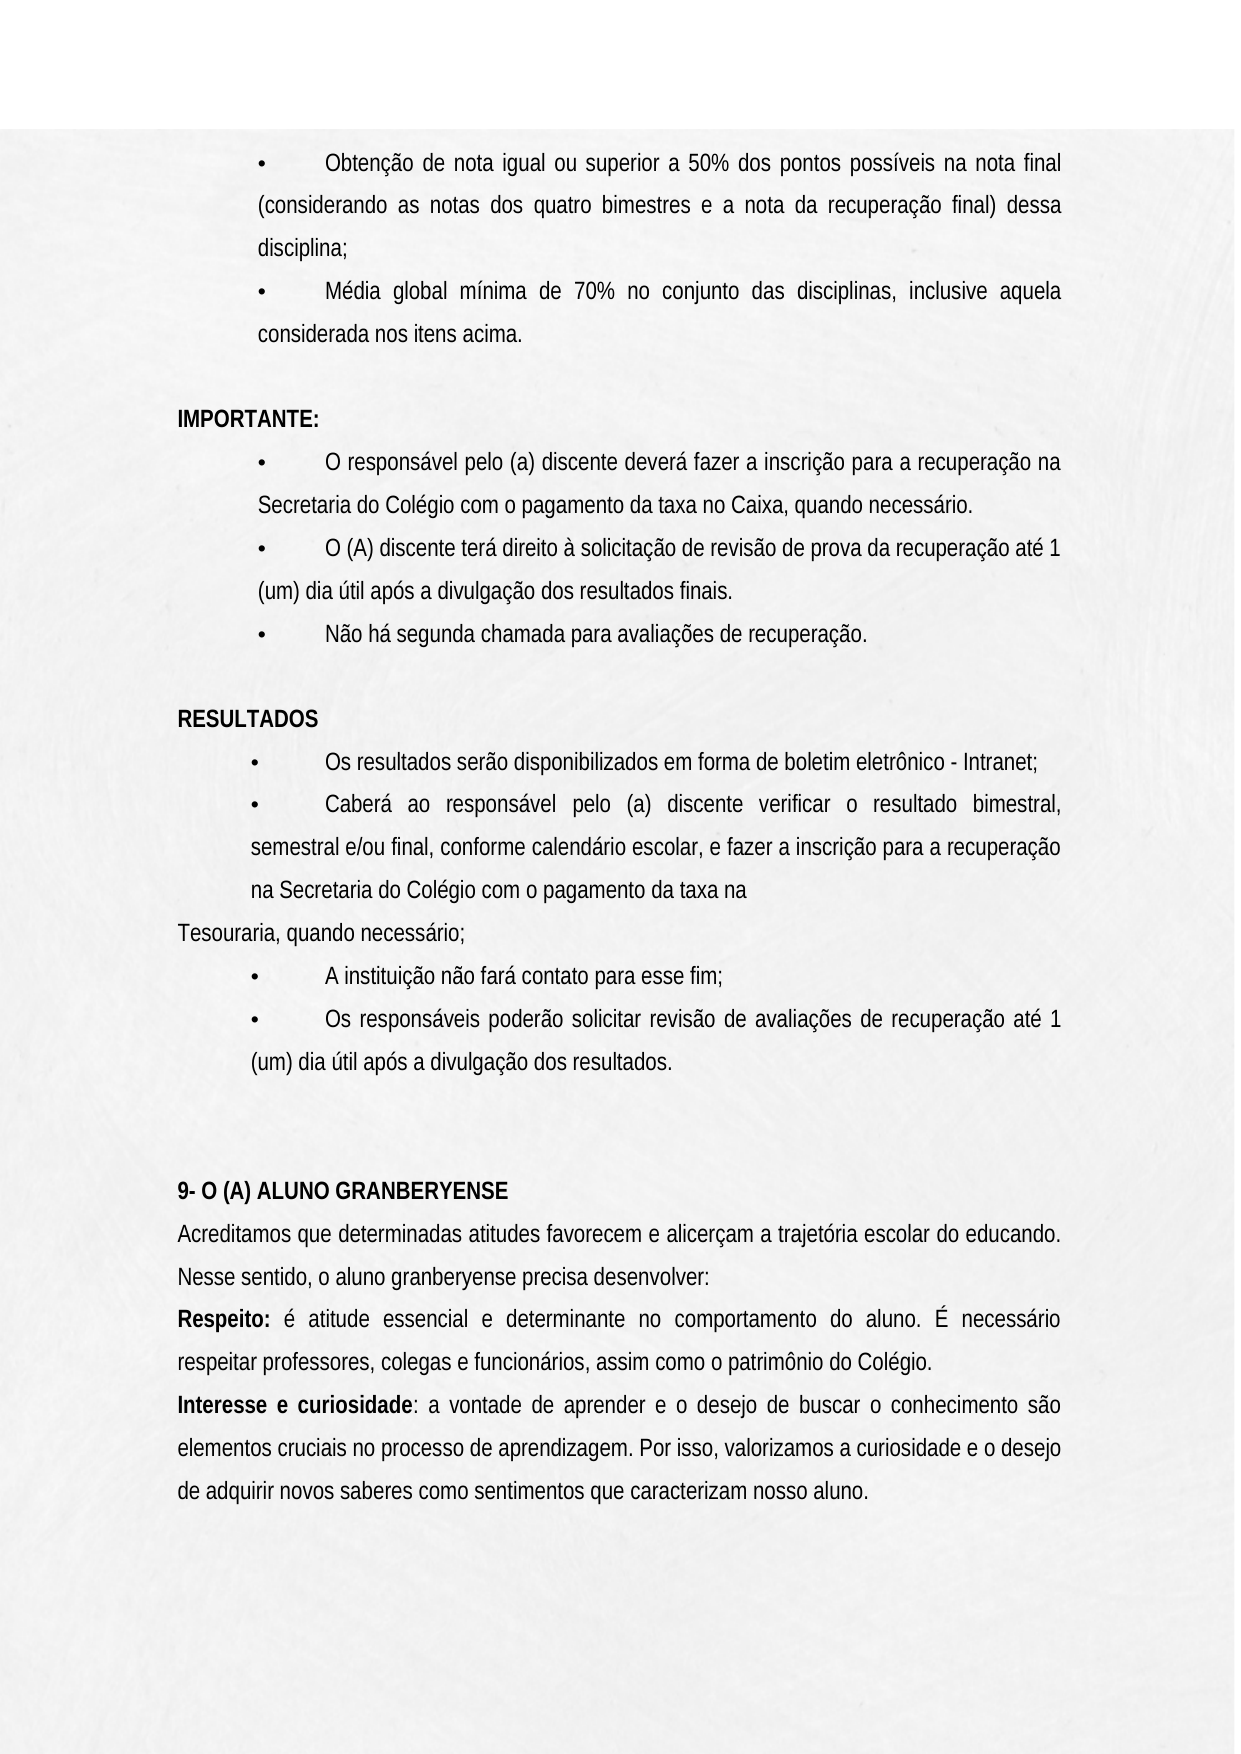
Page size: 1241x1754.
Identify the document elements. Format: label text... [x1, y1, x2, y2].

list Os resultados serão disponibilizados em forma de boletim eletrônico - Intranet; [251, 747, 1063, 775]
text Tesouraria, quando necessário; [177, 918, 1063, 947]
list Os responsáveis poderão solicitar revisão de avaliações de recuperação até 1 (um) dia útil após a divulgação dos resultados. [251, 1004, 1063, 1076]
picture [0, 129, 1235, 1754]
text Acreditamos que determinadas atitudes favorecem e alicerçam a trajetória escolar do educando. Nesse sentido, o aluno granberyense precisa desenvolver: [177, 1219, 1063, 1290]
list Média global mínima de 70% no conjunto das disciplinas, inclusive aquela considerada nos itens acima. [258, 276, 1063, 348]
text Interesse e curiosidade: a vontade de aprender e o desejo de buscar o conhecimento são elementos cruciais no processo de aprendizagem. Por isso, valorizamos a curiosidade e o desejo de adquirir novos saberes como sentimentos que caracterizam nosso aluno. [177, 1390, 1063, 1505]
text Respeito: é atitude essencial e determinante no comportamento do aluno. É necessário respeitar professores, colegas e funcionários, assim como o patrimônio do Colégio. [177, 1304, 1063, 1376]
list O responsável pelo (a) discente deverá fazer a inscrição para a recuperação na Secretaria do Colégio com o pagamento da taxa no Caixa, quando necessário. [258, 447, 1063, 519]
list Não há segunda chamada para avaliações de recuperação. [258, 619, 1063, 647]
list Obtenção de nota igual ou superior a 50% dos pontos possíveis na nota final (considerando as notas dos quatro bimestres e a nota da recuperação final) dessa disciplina; [258, 148, 1063, 262]
text 9- O (A) ALUNO GRANBERYENSE [177, 1176, 1063, 1204]
list O (A) discente terá direito à solicitação de revisão de prova da recuperação até 1 (um) dia útil após a divulgação dos resultados finais. [258, 533, 1063, 604]
list A instituição não fará contato para esse fim; [251, 961, 1063, 990]
list Caberá ao responsável pelo (a) discente verificar o resultado bimestral, semestral e/ou final, conforme calendário escolar, e fazer a inscrição para a recuperação na Secretaria do Colégio com o pagamento da taxa na [251, 789, 1063, 904]
text IMPORTANTE: [177, 404, 1063, 433]
text RESULTADOS [177, 704, 1063, 732]
